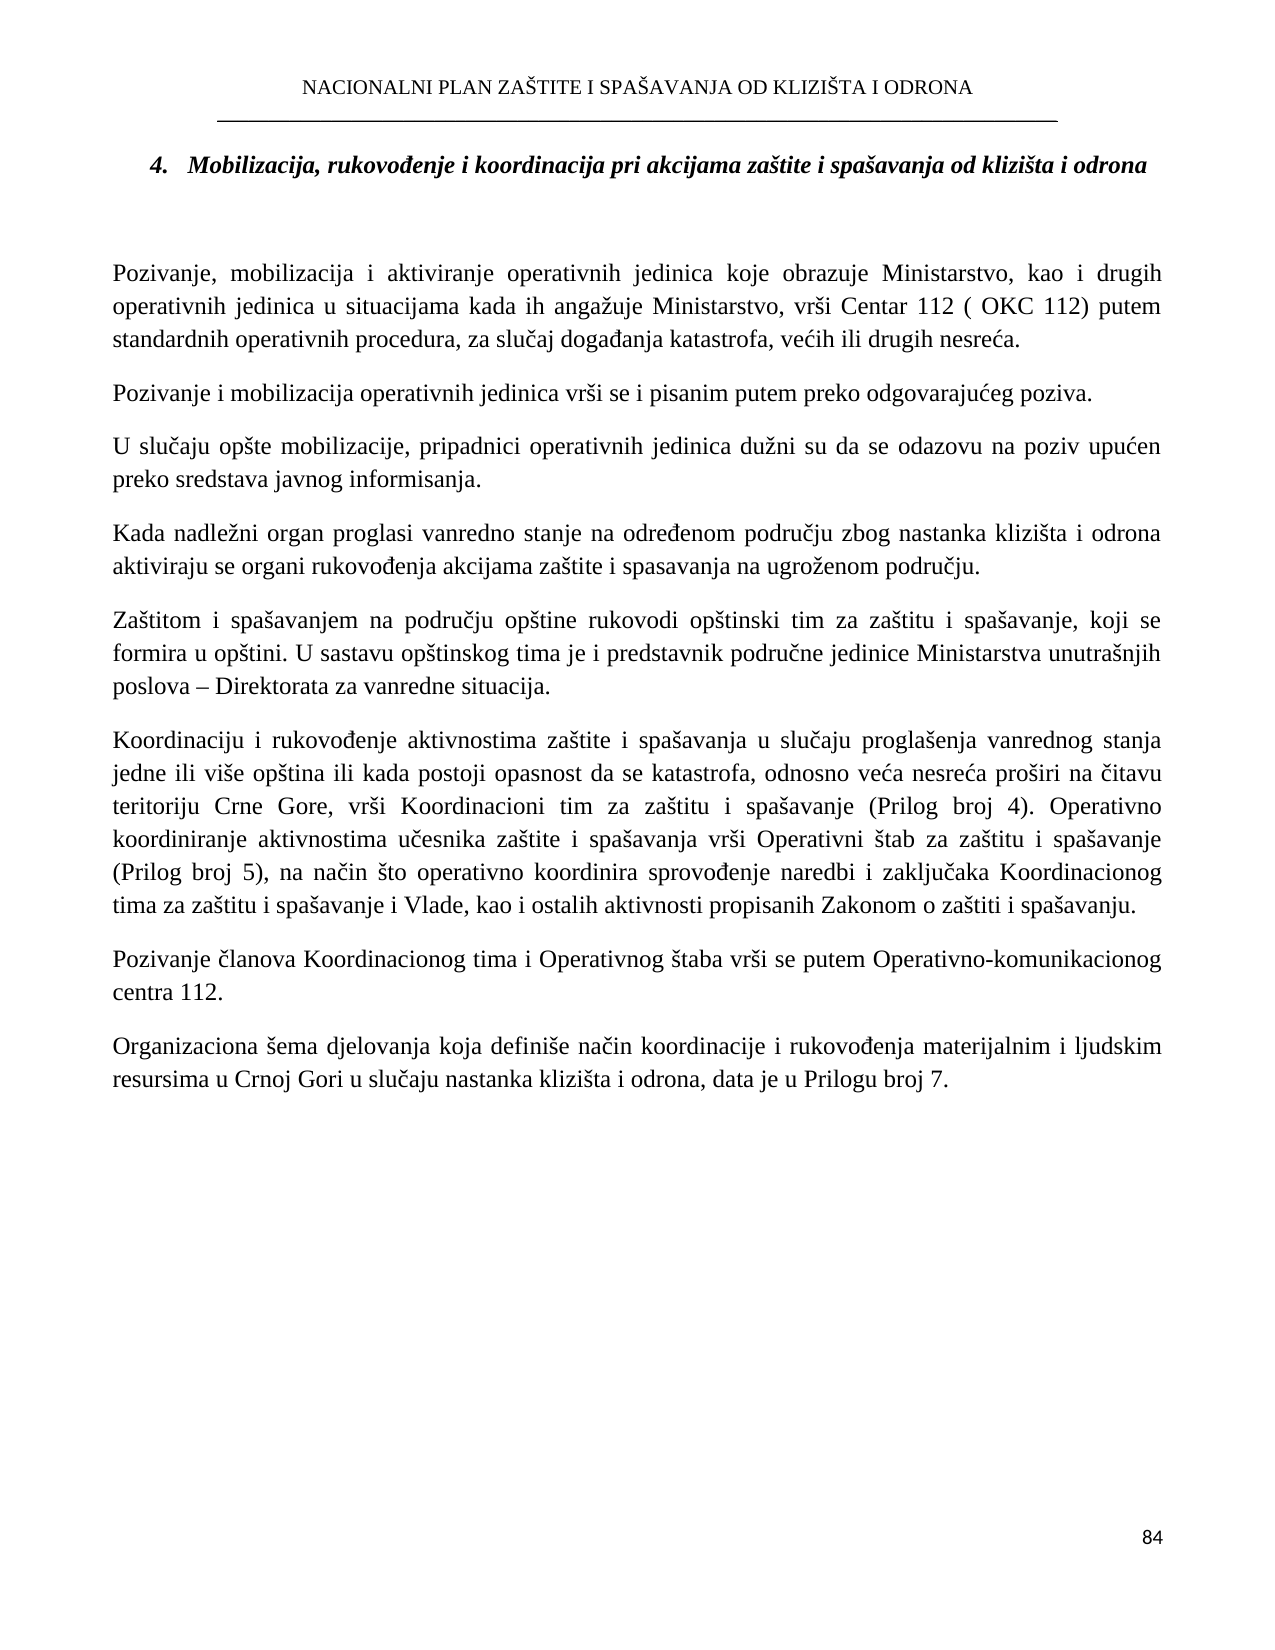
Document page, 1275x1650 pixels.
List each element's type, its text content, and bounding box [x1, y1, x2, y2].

text U slučaju opšte mobilizacije, pripadnici operativnih jedinica dužni su da se odazovu na poziv upućen preko sredstava javnog informisanja. [112, 431, 1163, 493]
text Organizaciona šema djelovanja koja definiše način koordinacije i rukovođenja materijalnim i ljudskim resursima u Crnoj Gori u slučaju nastanka klizišta i odrona, data je u Prilogu broj 7. [112, 1031, 1163, 1093]
text Pozivanje i mobilizacija operativnih jedinica vrši se i pisanim putem preko odgovarajućeg poziva. [112, 378, 1163, 406]
text Pozivanje, mobilizacija i aktiviranje operativnih jedinica koje obrazuje Ministarstvo, kao i drugih operativnih jedinica u situacijama kada ih angažuje Ministarstvo, vrši Centar 112 ( OKC 112) putem standardnih operativnih procedura, za slučaj događanja katastrofa, većih ili drugih nesreća. [112, 258, 1163, 352]
text Koordinaciju i rukovođenje aktivnostima zaštite i spašavanja u slučaju proglašenja vanrednog stanja jedne ili više opština ili kada postoji opasnost da se katastrofa, odnosno veća nesreća proširi na čitavu teritoriju Crne Gore, vrši Koordinacioni tim za zaštitu i spašavanje (Prilog broj 4). Operativno koordiniranje aktivnostima učesnika zaštite i spašavanja vrši Operativni štab za zaštitu i spašavanje (Prilog broj 5), na način što operativno koordinira sprovođenje naredbi i zaključaka Koordinacionog tima za zaštitu i spašavanje i Vlade, kao i ostalih aktivnosti propisanih Zakonom o zaštiti i spašavanju. [112, 725, 1163, 919]
text Zaštitom i spašavanjem na području opštine rukovodi opštinski tim za zaštitu i spašavanje, koji se formira u opštini. U sastavu opštinskog tima je i predstavnik područne jedinice Ministarstva unutrašnjih poslova – Direktorata za vanredne situacija. [112, 605, 1163, 700]
text Pozivanje članova Koordinacionog tima i Operativnog štaba vrši se putem Operativno-komunikacionog centra 112. [112, 944, 1163, 1006]
list Mobilizacija, rukovođenje i koordinacija pri akcijama zaštite i spašavanja od klizišta i odrona [150, 150, 1163, 179]
text Kada nadležni organ proglasi vanredno stanje na određenom području zbog nastanka klizišta i odrona aktiviraju se organi rukovođenja akcijama zaštite i spasavanja na ugroženom području. [112, 518, 1163, 580]
